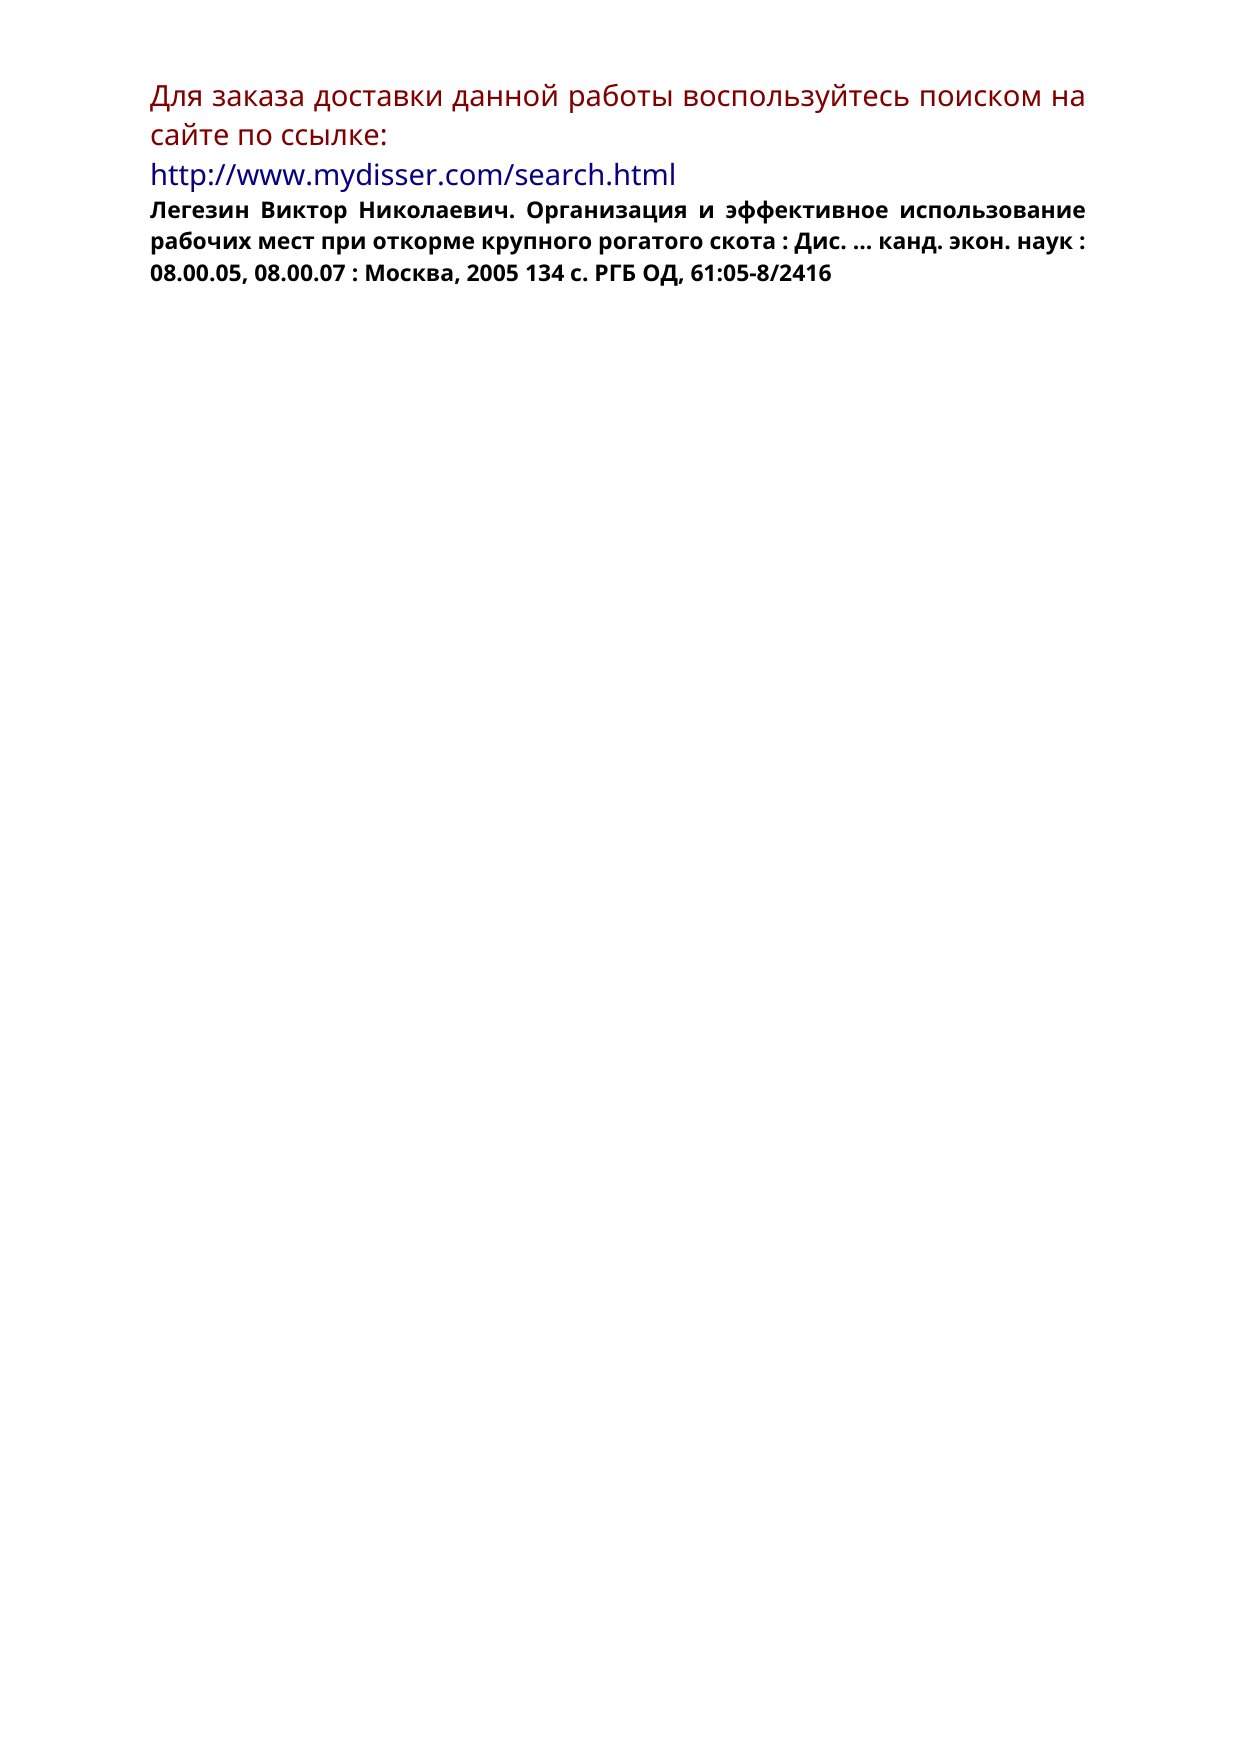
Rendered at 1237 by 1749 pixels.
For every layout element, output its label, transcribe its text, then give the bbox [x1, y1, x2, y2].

text Легезин Виктор Николаевич. Организация и эффективное использование рабочих мест при откорме крупного рогатого скота : Дис. ... канд. экон. наук : 08.00.05, 08.00.07 : Москва, 2005 134 c. РГБ ОД, 61:05-8/2416 [150, 194, 1086, 288]
